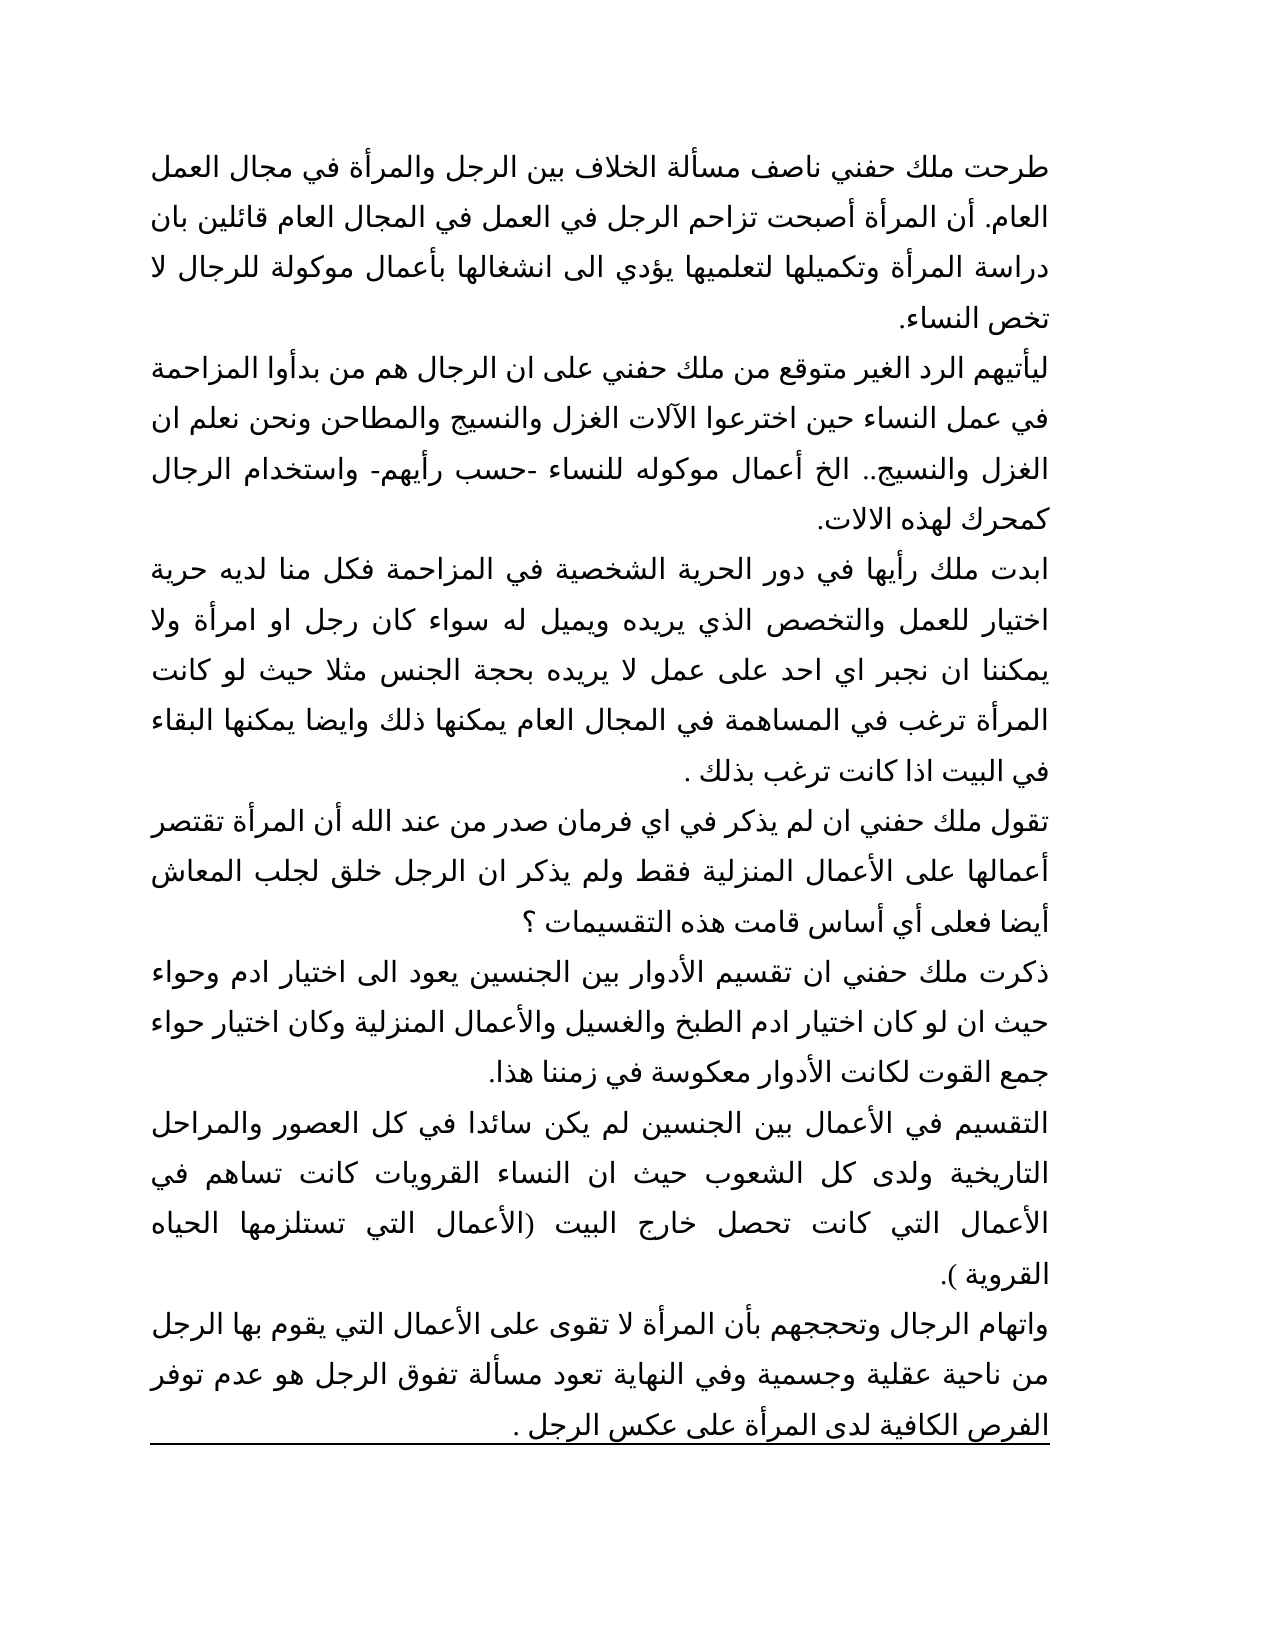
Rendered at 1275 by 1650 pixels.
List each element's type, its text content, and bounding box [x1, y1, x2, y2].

list ذكرت ملك حفني ان تقسيم الأدوار بين الجنسين يعود الى اختيار ادم وحواء حيث ان لو كان اختيار ادم الطبخ والغسيل والأعمال المنزلية وكان اختيار حواء جمع القوت لكانت الأدوار معكوسة في زمننا هذا. [150, 955, 1050, 1089]
list تقول ملك حفني ان لم يذكر في اي فرمان صدر من عند الله أن المرأة تقتصر أعمالها على الأعمال المنزلية فقط ولم يذكر ان الرجل خلق لجلب المعاش أيضا فعلى أي أساس قامت هذه التقسيمات ؟ [150, 804, 1050, 938]
list ليأتيهم الرد الغير متوقع من ملك حفني على ان الرجال هم من بدأوا المزاحمة في عمل النساء حين اخترعوا الآلات الغزل والنسيج والمطاحن ونحن نعلم ان الغزل والنسيج.. الخ أعمال موكوله للنساء -حسب رأيهم- واستخدام الرجال كمحرك لهذه الالات. [150, 351, 1050, 536]
list ابدت ملك رأيها في دور الحرية الشخصية في المزاحمة فكل منا لديه حرية اختيار للعمل والتخصص الذي يريده ويميل له سواء كان رجل او امرأة ولا يمكننا ان نجبر اي احد على عمل لا يريده بحجة الجنس مثلا حيث لو كانت المرأة ترغب في المساهمة في المجال العام يمكنها ذلك وايضا يمكنها البقاء في البيت اذا كانت ترغب بذلك . [150, 552, 1050, 787]
list طرحت ملك حفني ناصف مسألة الخلاف بين الرجل والمرأة في مجال العمل العام. أن المرأة أصبحت تزاحم الرجل في العمل في المجال العام قائلين بان دراسة المرأة وتكميلها لتعلميها يؤدي الى انشغالها بأعمال موكولة للرجال لا تخص النساء. [150, 150, 1050, 334]
list التقسيم في الأعمال بين الجنسين لم يكن سائدا في كل العصور والمراحل التاريخية ولدى كل الشعوب حيث ان النساء القرويات كانت تساهم في الأعمال التي كانت تحصل خارج البيت (الأعمال التي تستلزمها الحياه القروية ). [150, 1106, 1050, 1290]
list واتهام الرجال وتحججهم بأن المرأة لا تقوى على الأعمال التي يقوم بها الرجل من ناحية عقلية وجسمية وفي النهاية تعود مسألة تفوق الرجل هو عدم توفر الفرص الكافية لدى المرأة على عكس الرجل . [150, 1307, 1050, 1443]
